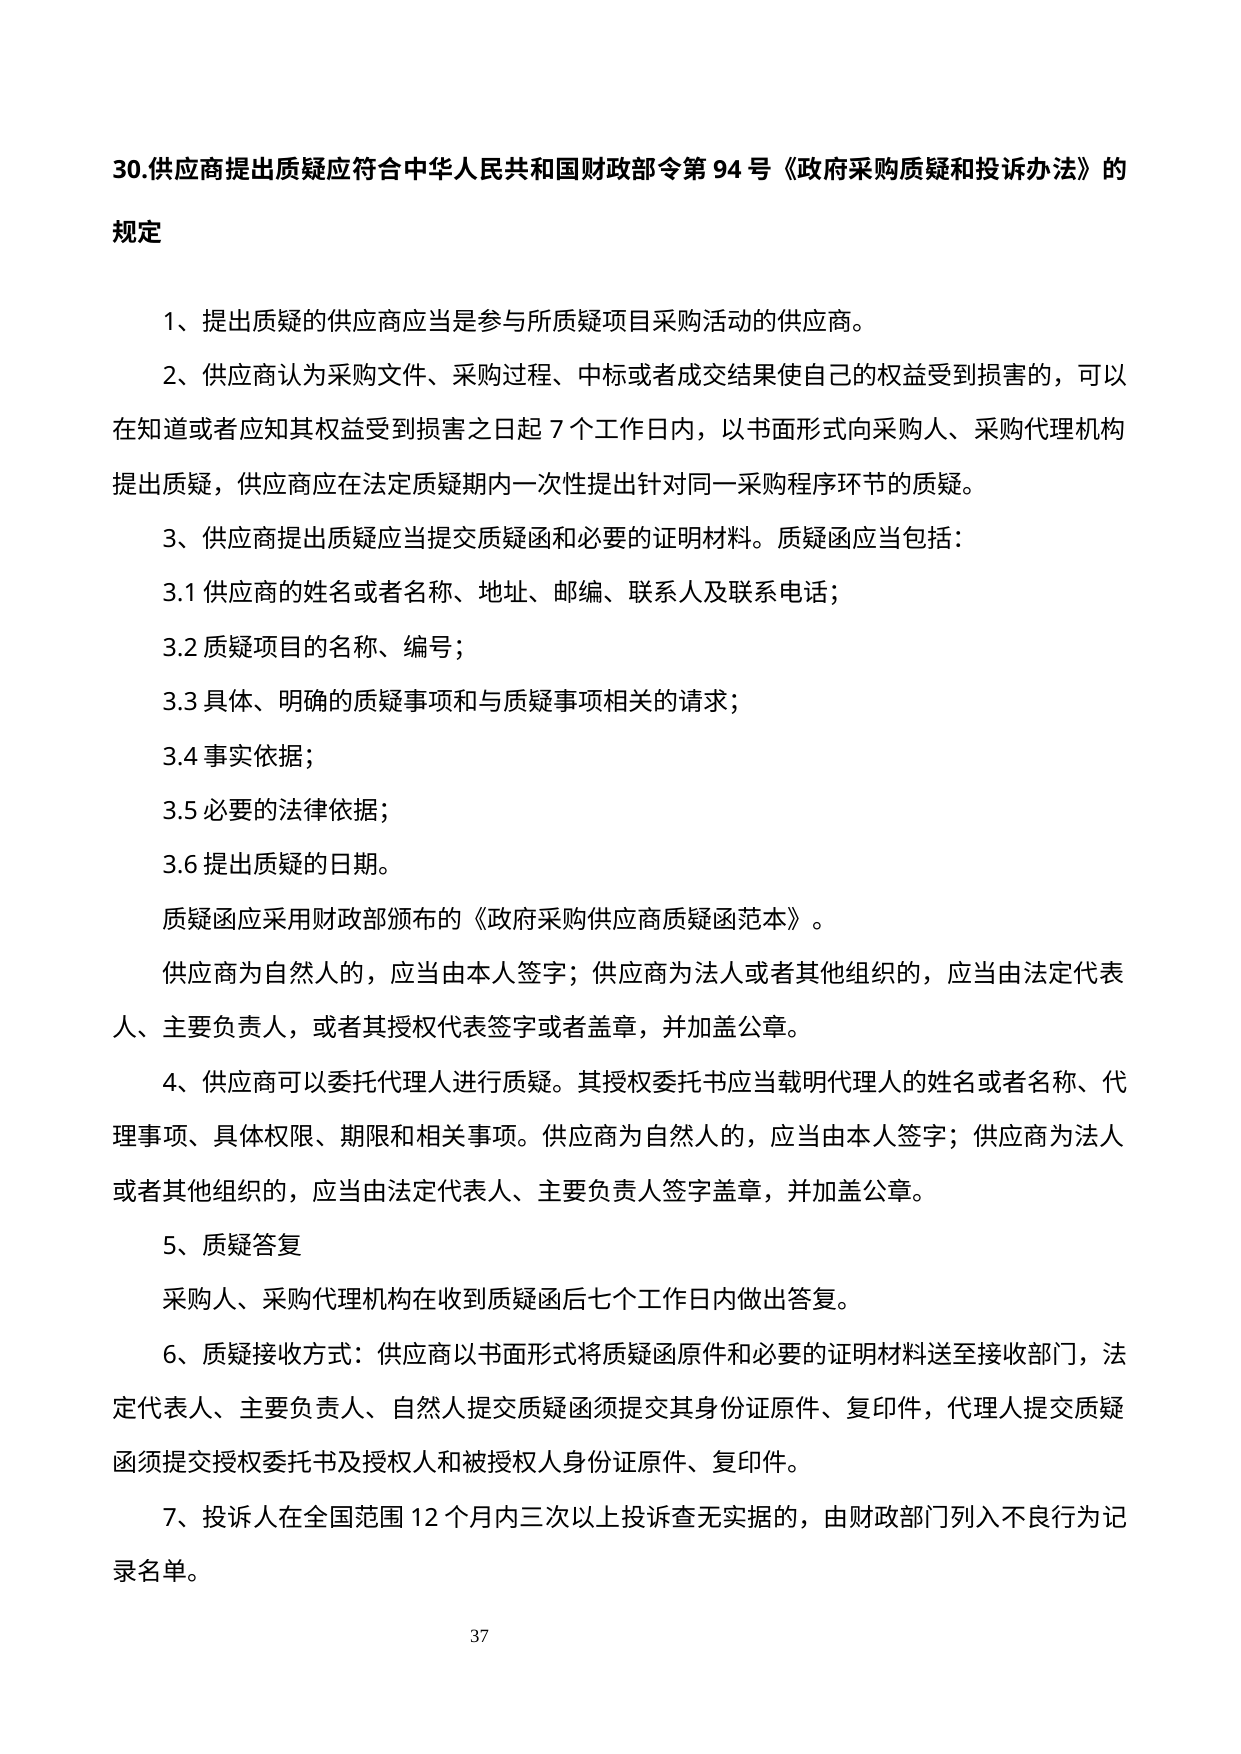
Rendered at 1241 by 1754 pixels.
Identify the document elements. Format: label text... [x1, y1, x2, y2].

text 3.2质疑项目的名称、编号； [112, 627, 1128, 663]
text 采购人、采购代理机构在收到质疑函后七个工作日内做出答复。 [112, 1280, 1128, 1316]
text 3.4事实依据； [112, 736, 1128, 772]
text 7、投诉人在全国范围12个月内三次以上投诉查无实据的，由财政部门列入不良行为记录名单。 [112, 1497, 1128, 1588]
text 3.5必要的法律依据； [112, 790, 1128, 827]
text 1、提出质疑的供应商应当是参与所质疑项目采购活动的供应商。 [112, 301, 1128, 337]
text 5、质疑答复 [112, 1225, 1128, 1262]
text 4、供应商可以委托代理人进行质疑。其授权委托书应当载明代理人的姓名或者名称、代理事项、具体权限、期限和相关事项。供应商为自然人的，应当由本人签字；供应商为法人或者其他组织的，应当由法定代表人、主要负责人签字盖章，并加盖公章。 [112, 1062, 1128, 1207]
subtitle 30.供应商提出质疑应符合中华人民共和国财政部令第94号《政府采购质疑和投诉办法》的规定 [112, 150, 1128, 248]
text 3.3具体、明确的质疑事项和与质疑事项相关的请求； [112, 682, 1128, 718]
text 3.6提出质疑的日期。 [112, 845, 1128, 881]
text 供应商为自然人的，应当由本人签字；供应商为法人或者其他组织的，应当由法定代表人、主要负责人，或者其授权代表签字或者盖章，并加盖公章。 [112, 953, 1128, 1044]
text 2、供应商认为采购文件、采购过程、中标或者成交结果使自己的权益受到损害的，可以在知道或者应知其权益受到损害之日起7个工作日内，以书面形式向采购人、采购代理机构提出质疑，供应商应在法定质疑期内一次性提出针对同一采购程序环节的质疑。 [112, 355, 1128, 500]
text 3.1供应商的姓名或者名称、地址、邮编、联系人及联系电话； [112, 573, 1128, 609]
text 质疑函应采用财政部颁布的《政府采购供应商质疑函范本》。 [112, 899, 1128, 935]
text 6、质疑接收方式：供应商以书面形式将质疑函原件和必要的证明材料送至接收部门，法定代表人、主要负责人、自然人提交质疑函须提交其身份证原件、复印件，代理人提交质疑函须提交授权委托书及授权人和被授权人身份证原件、复印件。 [112, 1334, 1128, 1479]
text 3、供应商提出质疑应当提交质疑函和必要的证明材料。质疑函应当包括： [112, 518, 1128, 555]
